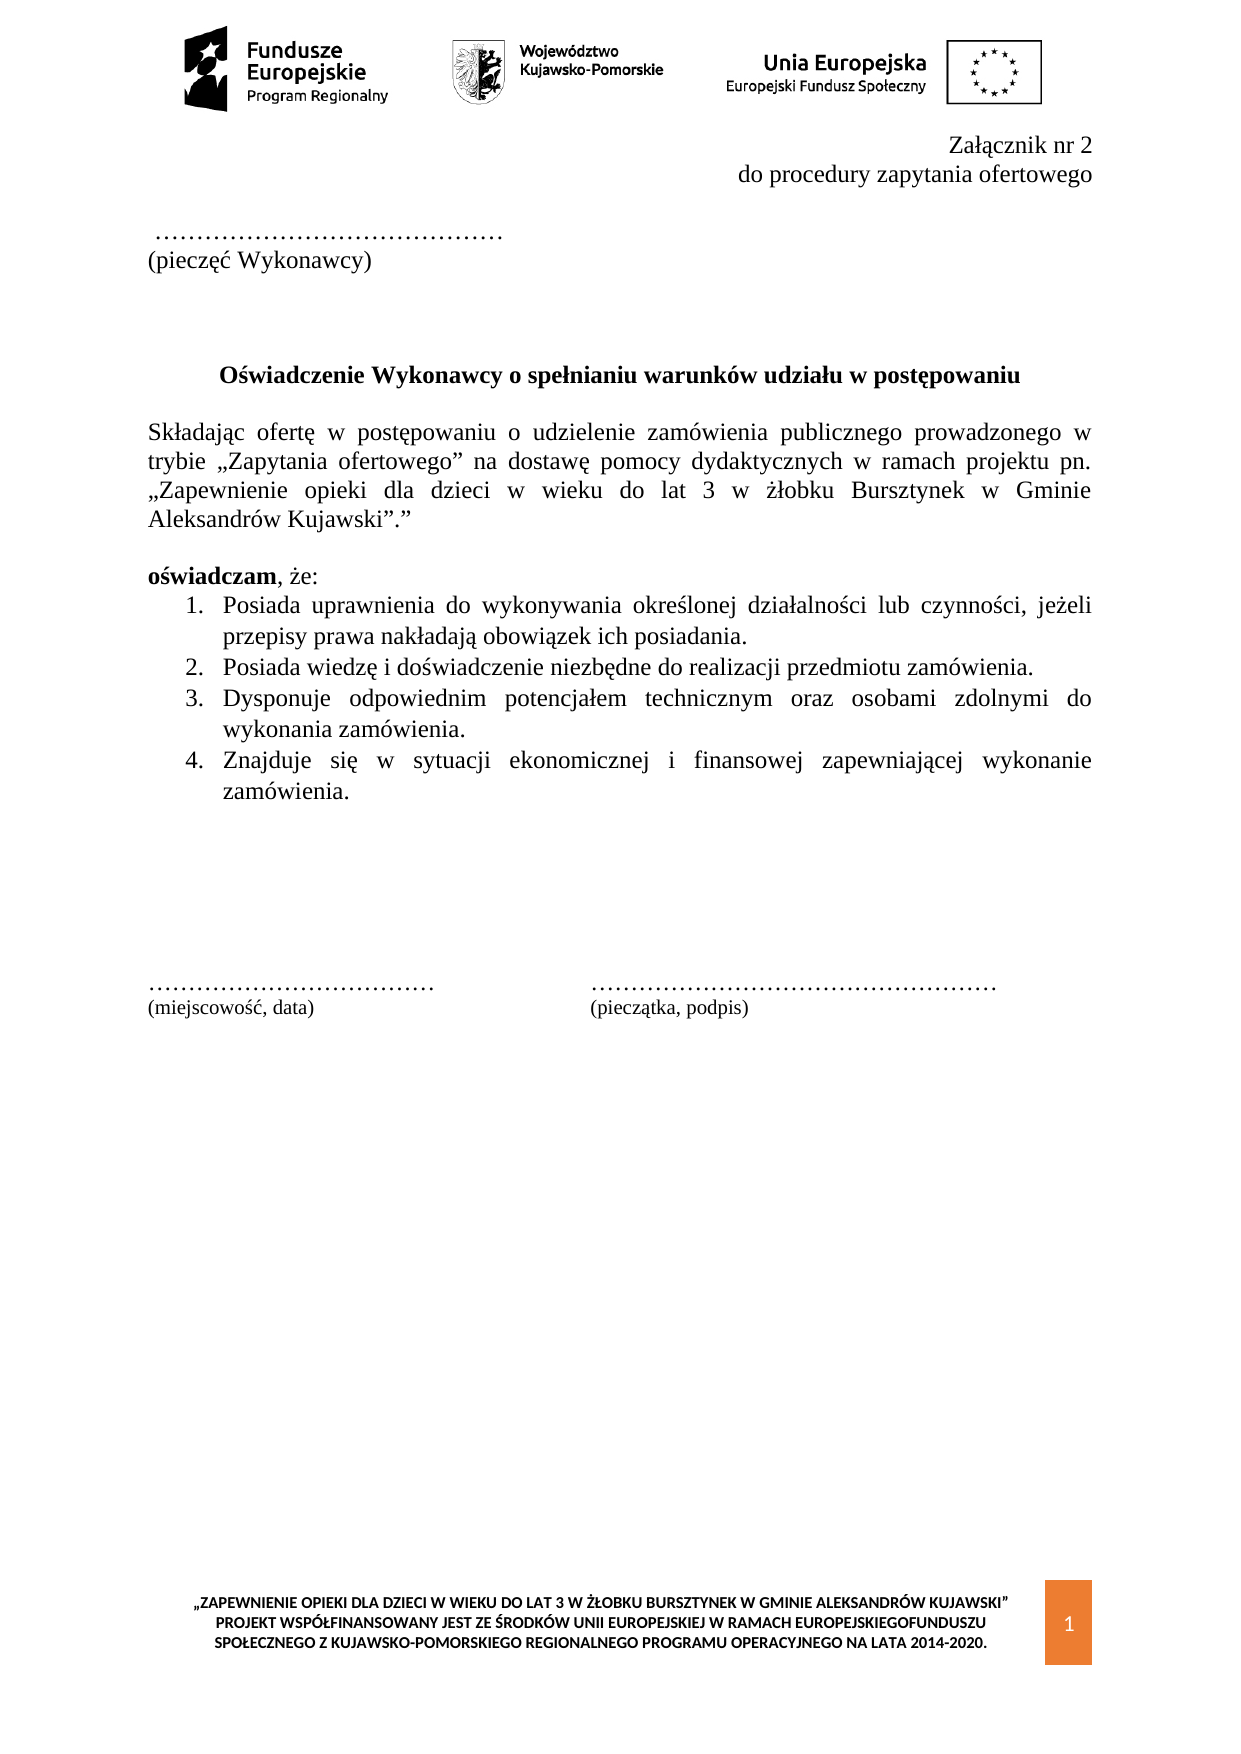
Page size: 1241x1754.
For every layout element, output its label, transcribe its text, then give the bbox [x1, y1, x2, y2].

text (miejscowość, data) (pieczątka, podpis) [148, 995, 1092, 1019]
text ……………………………… …………………………………………… [148, 968, 1092, 995]
text do procedury zapytania ofertowego [148, 159, 1092, 187]
text …………………………………… [148, 216, 1092, 245]
text Załącznik nr 2 [148, 101, 1092, 159]
text Składając ofertę w postępowaniu o udzielenie zamówienia publicznego prowadzonego w trybie „Zapytania ofertowego” na dostawę pomocy dydaktycznych w ramach projektu pn. „Zapewnienie opieki dla dzieci w wieku do lat 3 w żłobku Bursztynek w Gminie Aleksandrów Kujawski”.” [148, 417, 1092, 532]
list Znajduje się w sytuacji ekonomicznej i finansowej zapewniającej wykonanie zamówienia. [185, 745, 1092, 805]
list Dysponuje odpowiednim potencjałem technicznym oraz osobami zdolnymi do wykonania zamówienia. [185, 683, 1092, 743]
list Posiada uprawnienia do wykonywania określonej działalności lub czynności, jeżeli przepisy prawa nakładają obowiązek ich posiadania. [185, 590, 1092, 650]
picture [163, 5, 1059, 130]
list Posiada wiedzę i doświadczenie niezbędne do realizacji przedmiotu zamówienia. [185, 652, 1092, 681]
text Oświadczenie Wykonawcy o spełnianiu warunków udziału w postępowaniu [148, 360, 1092, 389]
text oświadczam, że: [148, 561, 1092, 590]
text (pieczęć Wykonawcy) [148, 245, 1092, 274]
